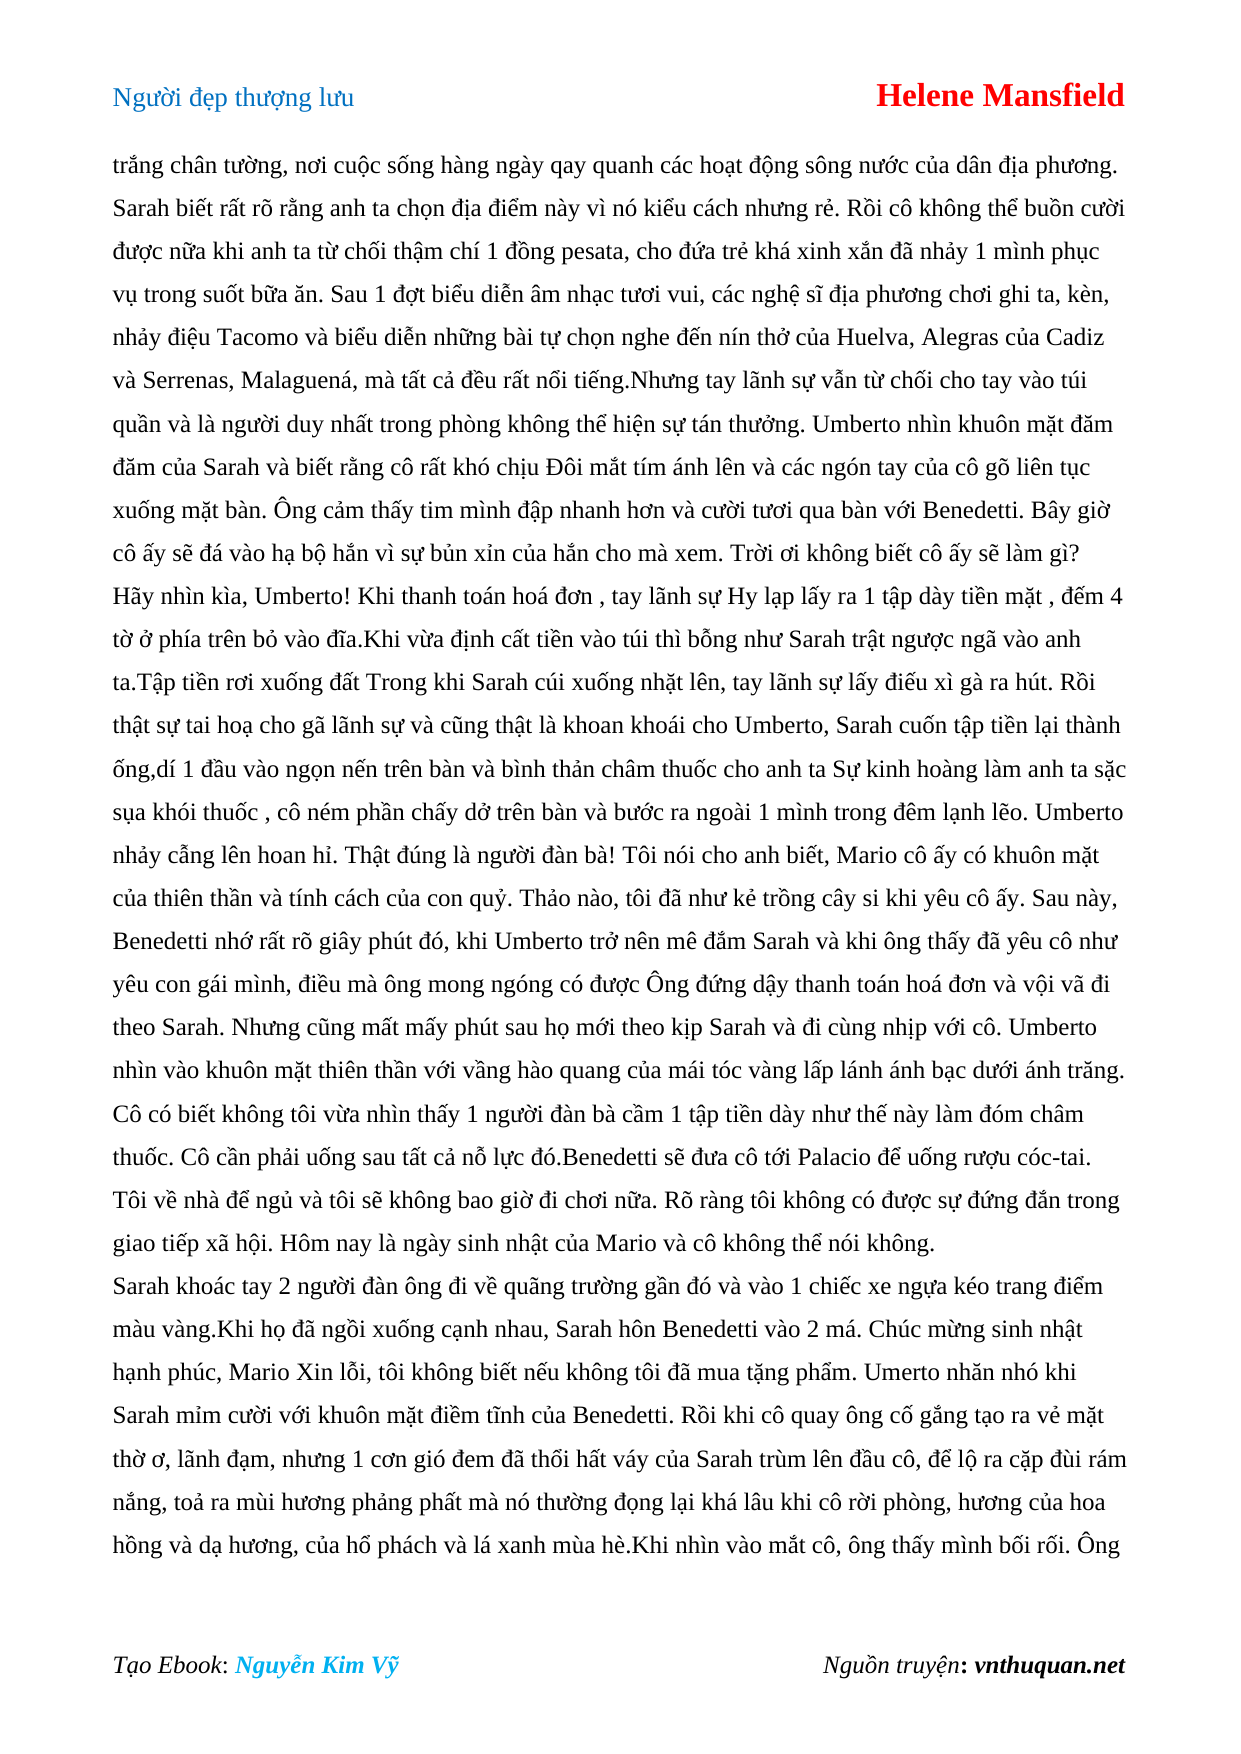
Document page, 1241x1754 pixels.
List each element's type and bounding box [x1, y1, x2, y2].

text [112, 150, 1128, 1559]
